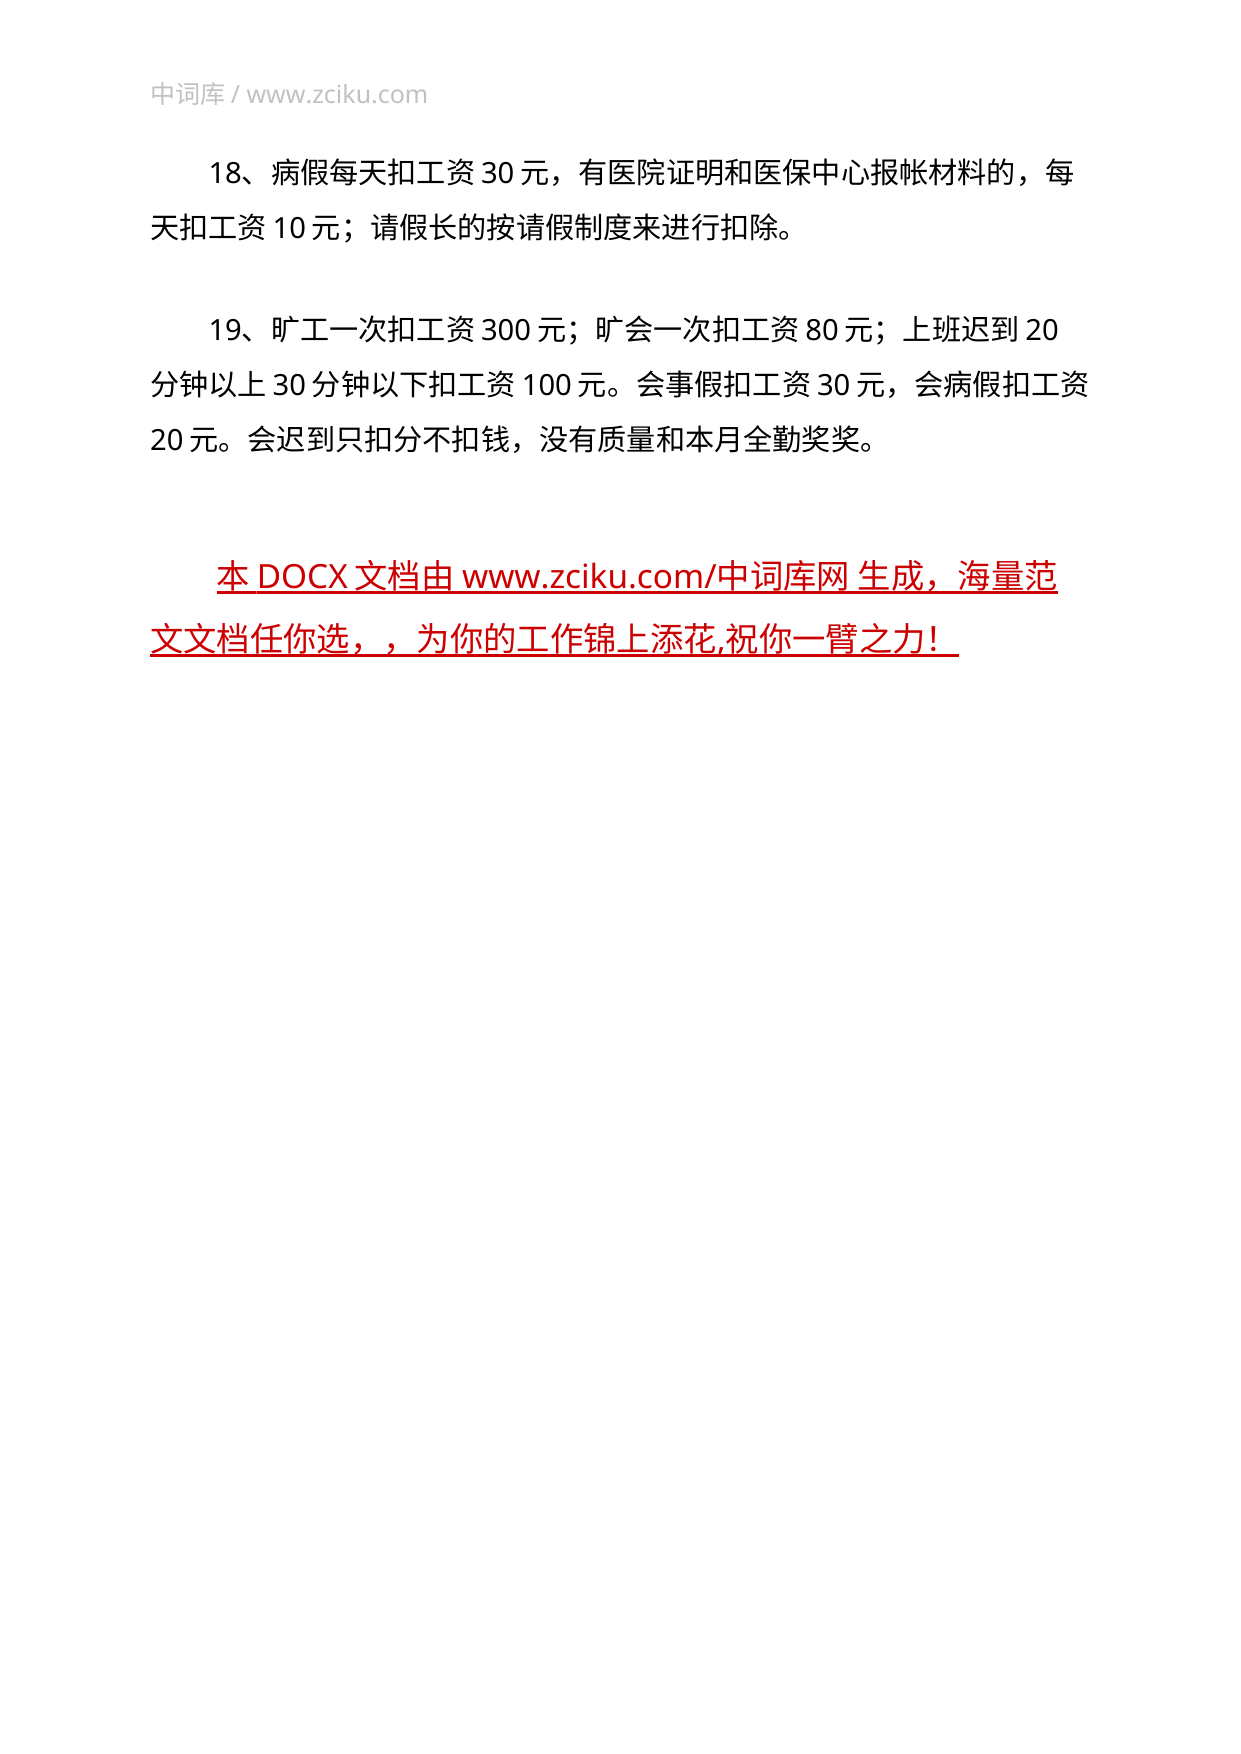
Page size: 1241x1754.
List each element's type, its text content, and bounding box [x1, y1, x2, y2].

text 18、病假每天扣工资30元，有医院证明和医保中心报帐材料的，每天扣工资10元；请假长的按请假制度来进行扣除。 [150, 150, 1090, 247]
text 本DOCX文档由 www.zciku.com/中词库网 生成，海量范文文档任你选，，为你的工作锦上添花,祝你一臂之力！ [150, 550, 1090, 661]
text 19、旷工一次扣工资300元；旷会一次扣工资80元；上班迟到20分钟以上30分钟以下扣工资100元。会事假扣工资30元，会病假扣工资20元。会迟到只扣分不扣钱，没有质量和本月全勤奖奖。 [150, 307, 1090, 459]
